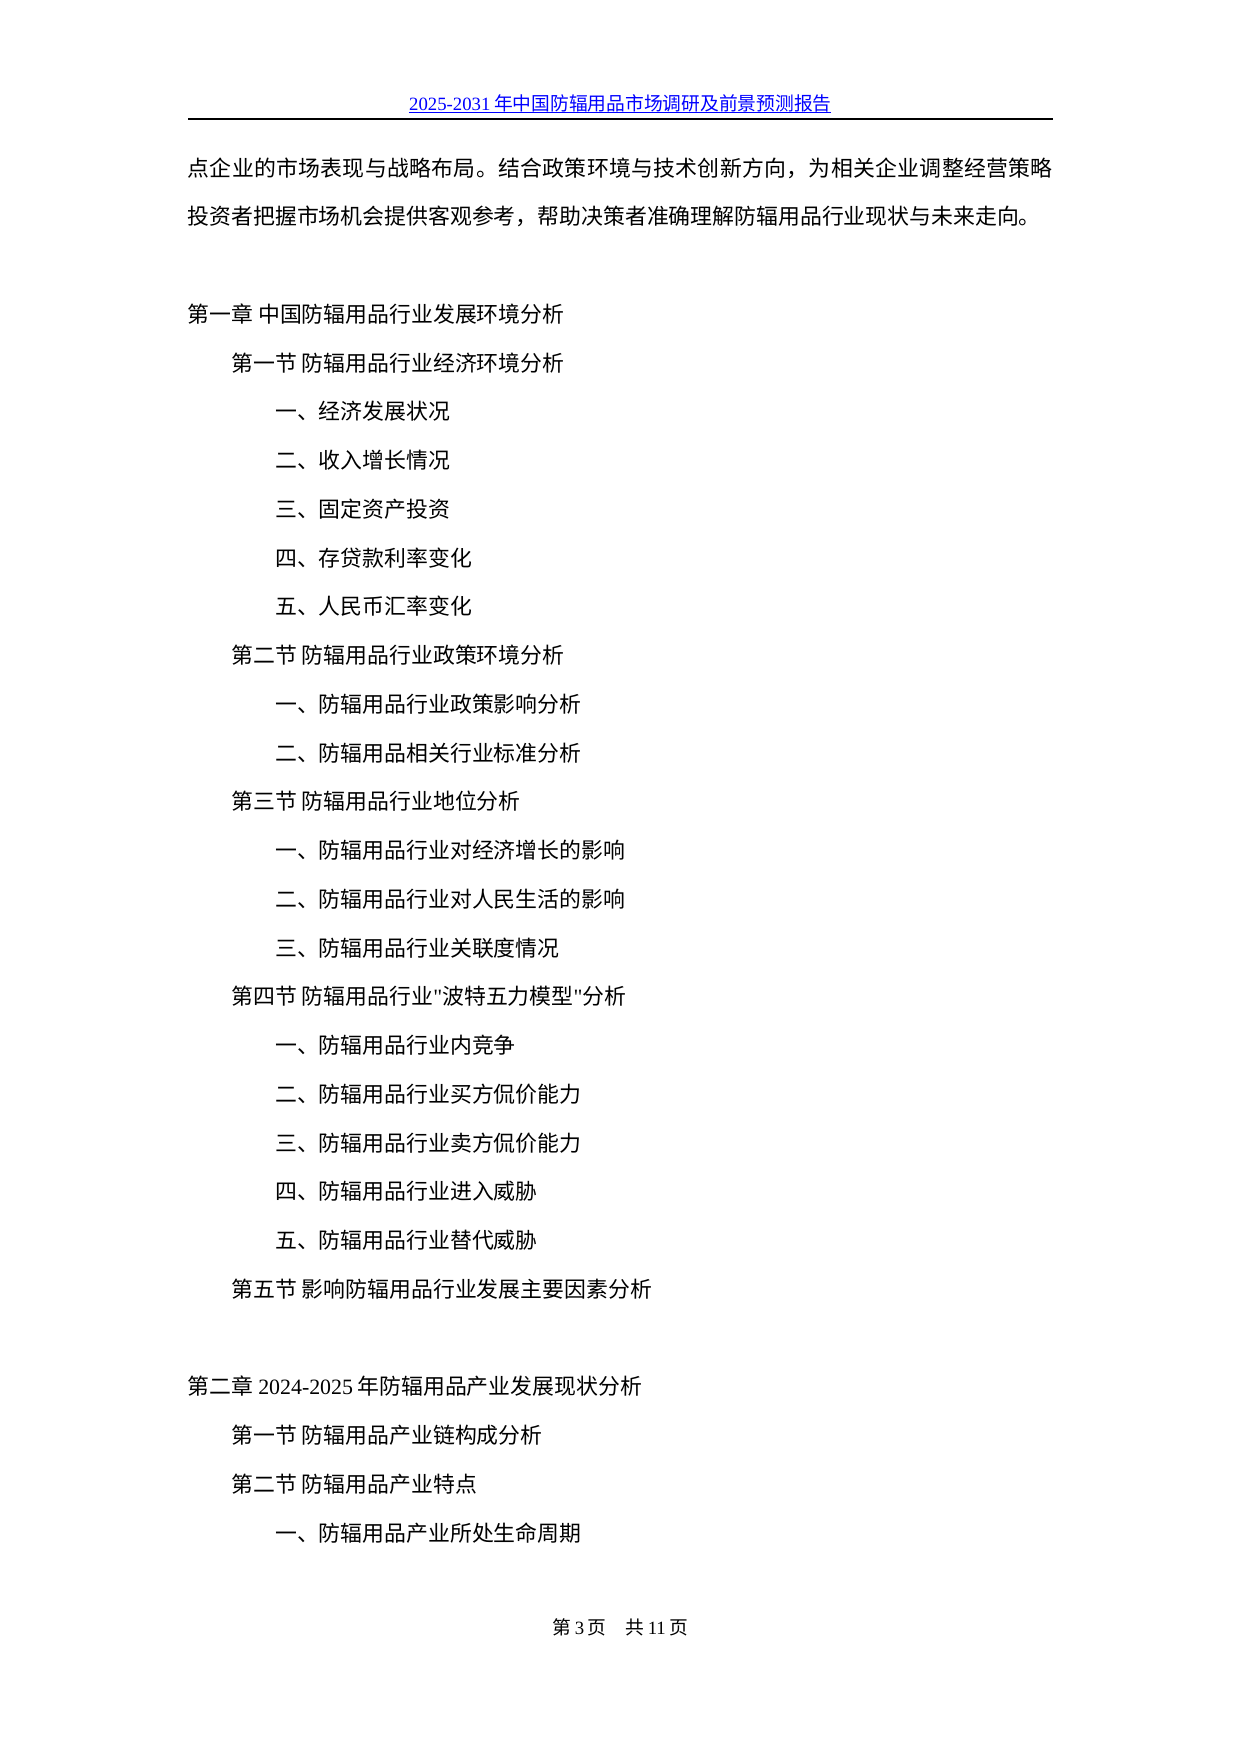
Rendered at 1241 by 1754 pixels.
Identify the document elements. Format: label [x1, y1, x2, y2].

text [187, 150, 1053, 1548]
